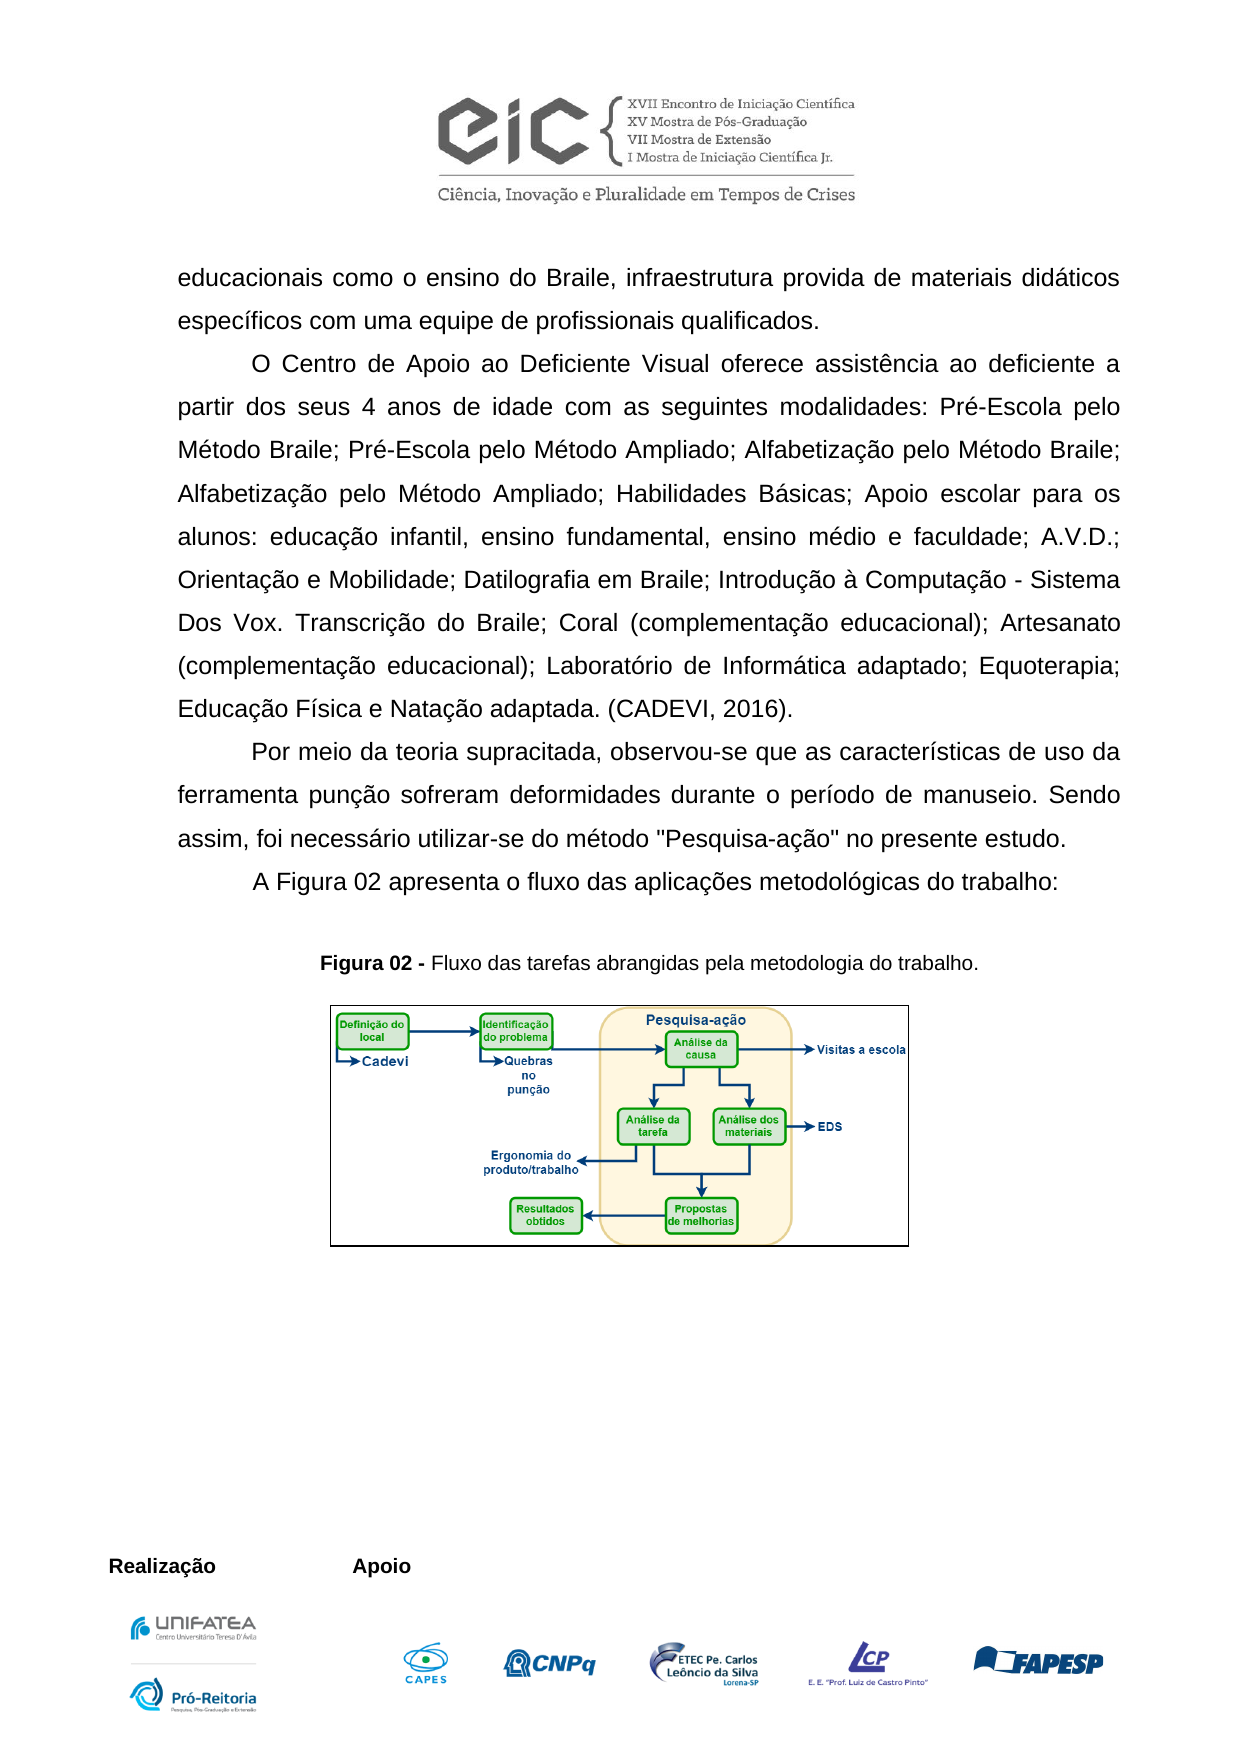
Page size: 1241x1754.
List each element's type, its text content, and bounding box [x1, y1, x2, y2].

text Por meio da teoria supracitada, observou-se que as características de uso da ferramenta punção sofreram deformidades durante o período de manuseio. Sendo assim, foi necessário utilizar-se do método "Pesquisa-ação" no presente estudo. [177, 737, 1122, 852]
picture [67, 1586, 290, 1744]
text A Figura 02 apresenta o fluxo das aplicações metodológicas do trabalho: [177, 867, 1122, 895]
picture [384, 1584, 1104, 1742]
text Figura 02 - Fluxo das tarefas abrangidas pela metodologia do trabalho. [177, 910, 1122, 974]
picture [177, 75, 1123, 224]
picture [331, 1006, 908, 1245]
text O Centro de Apoio ao Deficiente Visual oferece assistência ao deficiente a partir dos seus 4 anos de idade com as seguintes modalidades: Pré-Escola pelo Método Braile; Pré-Escola pelo Método Ampliado; Alfabetização pelo Método Braile; Alfabetização pelo Método Ampliado; Habilidades Básicas; Apoio escolar para os alunos: educação infantil, ensino fundamental, ensino médio e faculdade; A.V.D.; Orientação e Mobilidade; Datilografia em Braile; Introdução à Computação - Sistema Dos Vox. Transcrição do Braile; Coral (complementação educacional); Artesanato (complementação educacional); Laboratório de Informática adaptado; Equoterapia; Educação Física e Natação adaptada. (CADEVI, 2016). [177, 349, 1122, 723]
